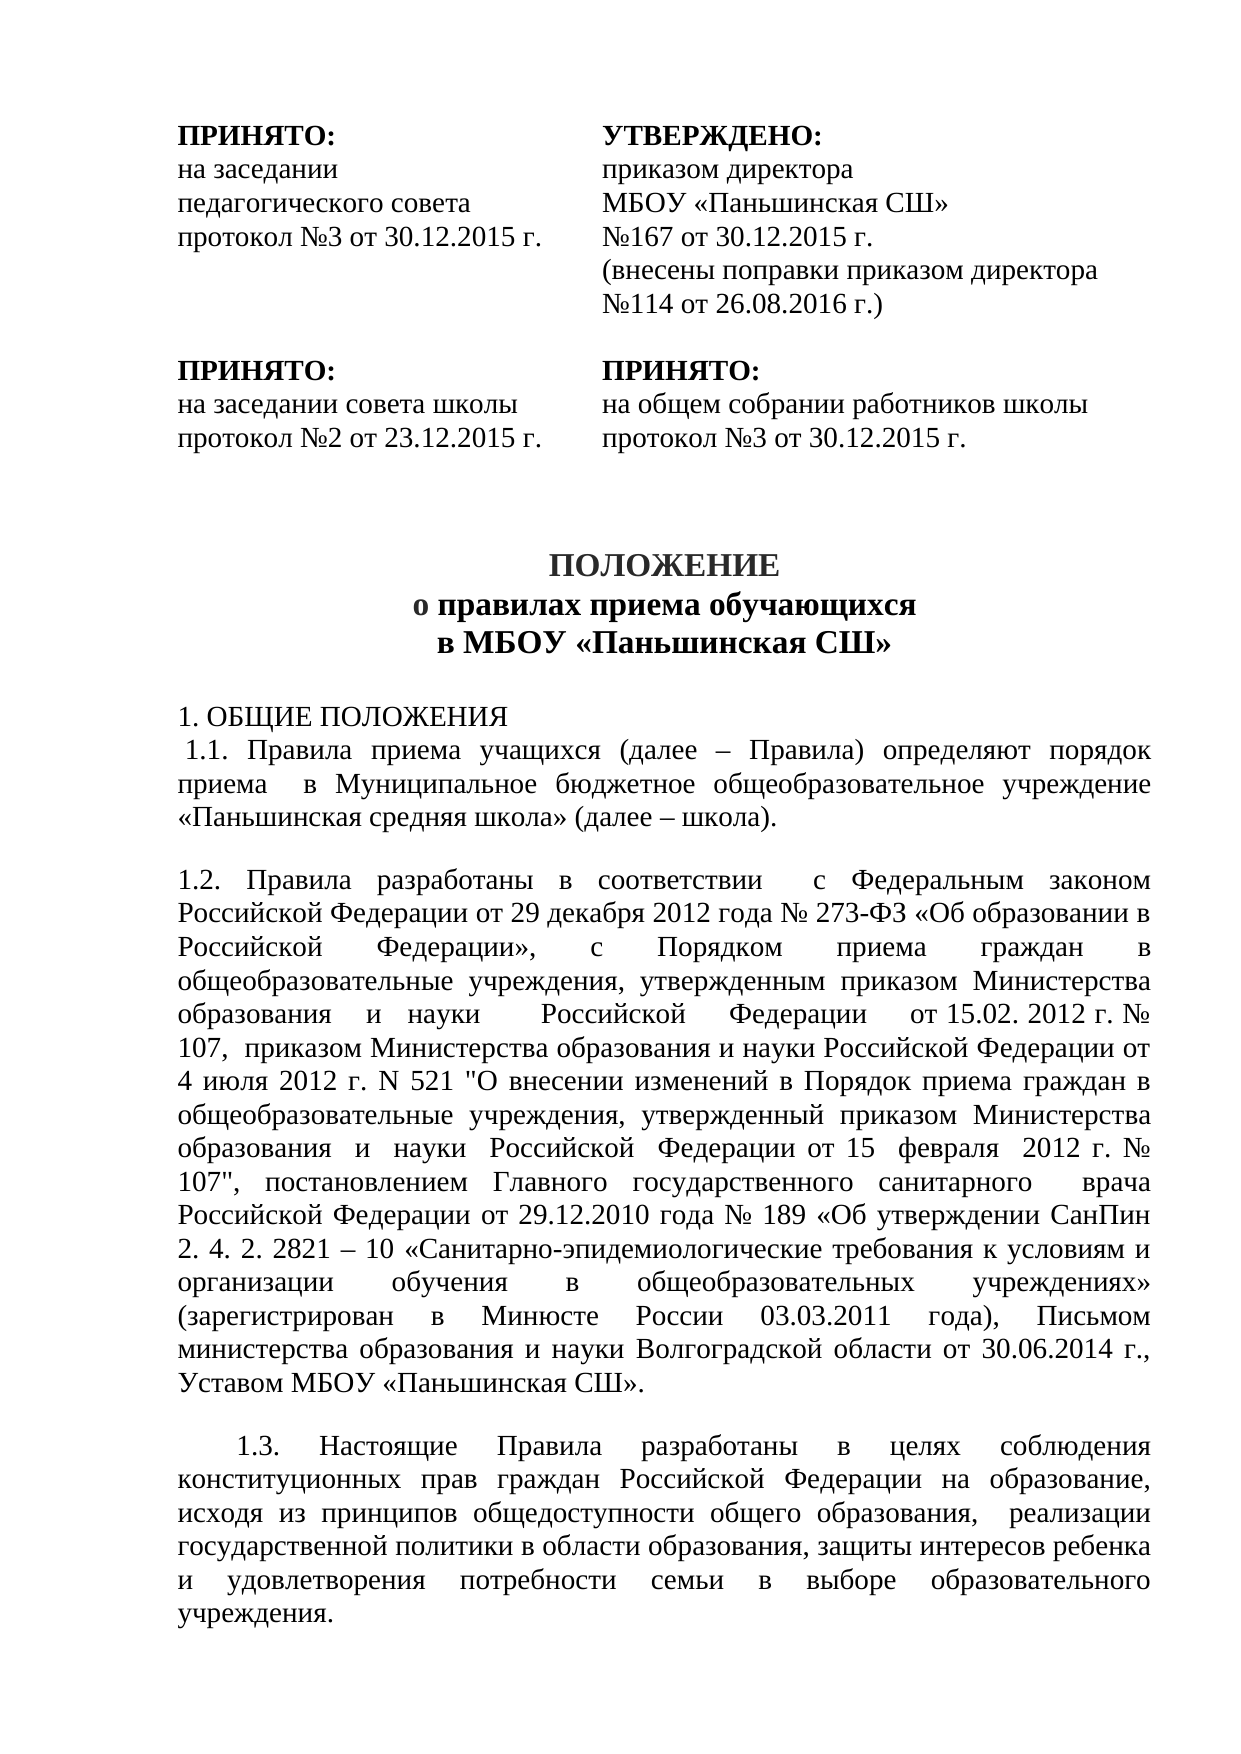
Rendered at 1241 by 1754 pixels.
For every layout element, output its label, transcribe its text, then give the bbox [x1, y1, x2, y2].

text ПОЛОЖЕНИЕ [177, 545, 1152, 584]
text 1.1. Правила приема учащихся (далее – Правила) определяют порядок приема в Муниципальное бюджетное общеобразовательное учреждение «Паньшинская средняя школа» (далее – школа). [177, 732, 1152, 833]
text 1.2. Правила разработаны в соответствии с Федеральным законом Российской Федерации от 29 декабря 2012 года № 273-ФЗ «Об образовании в Российской Федерации», с Порядком приема граждан в общеобразовательные учреждения, утвержденным приказом Министерства образования и науки Российской Федерации от 15.02. 2012 г. № 107, приказом Министерства образования и науки Российской Федерации от 4 июля 2012 г. N 521 "О внесении изменений в Порядок приема граждан в общеобразовательные учреждения, утвержденный приказом Министерства образования и науки Российской Федерации от 15 февраля 2012 г. № 107", постановлением Главного государственного санитарного врача Российской Федерации от 29.12.2010 года № 189 «Об утверждении СанПин 2. 4. 2. 2821 – 10 «Санитарно-эпидемиологические требования к условиям и организации обучения в общеобразовательных учреждениях» (зарегистрирован в Минюсте России 03.03.2011 года), Письмом министерства образования и науки Волгоградской области от 30.06.2014 г., Уставом МБОУ «Паньшинская СШ». [177, 862, 1152, 1399]
table_cell ПРИНЯТО: на общем собрании работников школы протокол №3 от 30.12.2015 г. [591, 353, 1163, 453]
table_header УТВЕРЖДЕНО: приказом директора МБОУ «Паньшинская СШ» №167 от 30.12.2015 г. (внесены поправки приказом директора №114 от 26.08.2016 г.) [591, 118, 1163, 353]
text в МБОУ «Паньшинская СШ» [177, 622, 1152, 660]
table_header ПРИНЯТО: на заседании педагогического совета протокол №3 от 30.12.2015 г. [166, 118, 591, 353]
text 1. ОБЩИЕ ПОЛОЖЕНИЯ [177, 699, 1152, 732]
text о правилах приема обучающихся [177, 584, 1152, 622]
table_cell ПРИНЯТО: на заседании совета школы протокол №2 от 23.12.2015 г. [166, 353, 591, 453]
text 1.3. Настоящие Правила разработаны в целях соблюдения конституционных прав граждан Российской Федерации на образование, исходя из принципов общедоступности общего образования, реализации государственной политики в области образования, защиты интересов ребенка и удовлетворения потребности семьи в выборе образовательного учреждения. [177, 1428, 1152, 1629]
